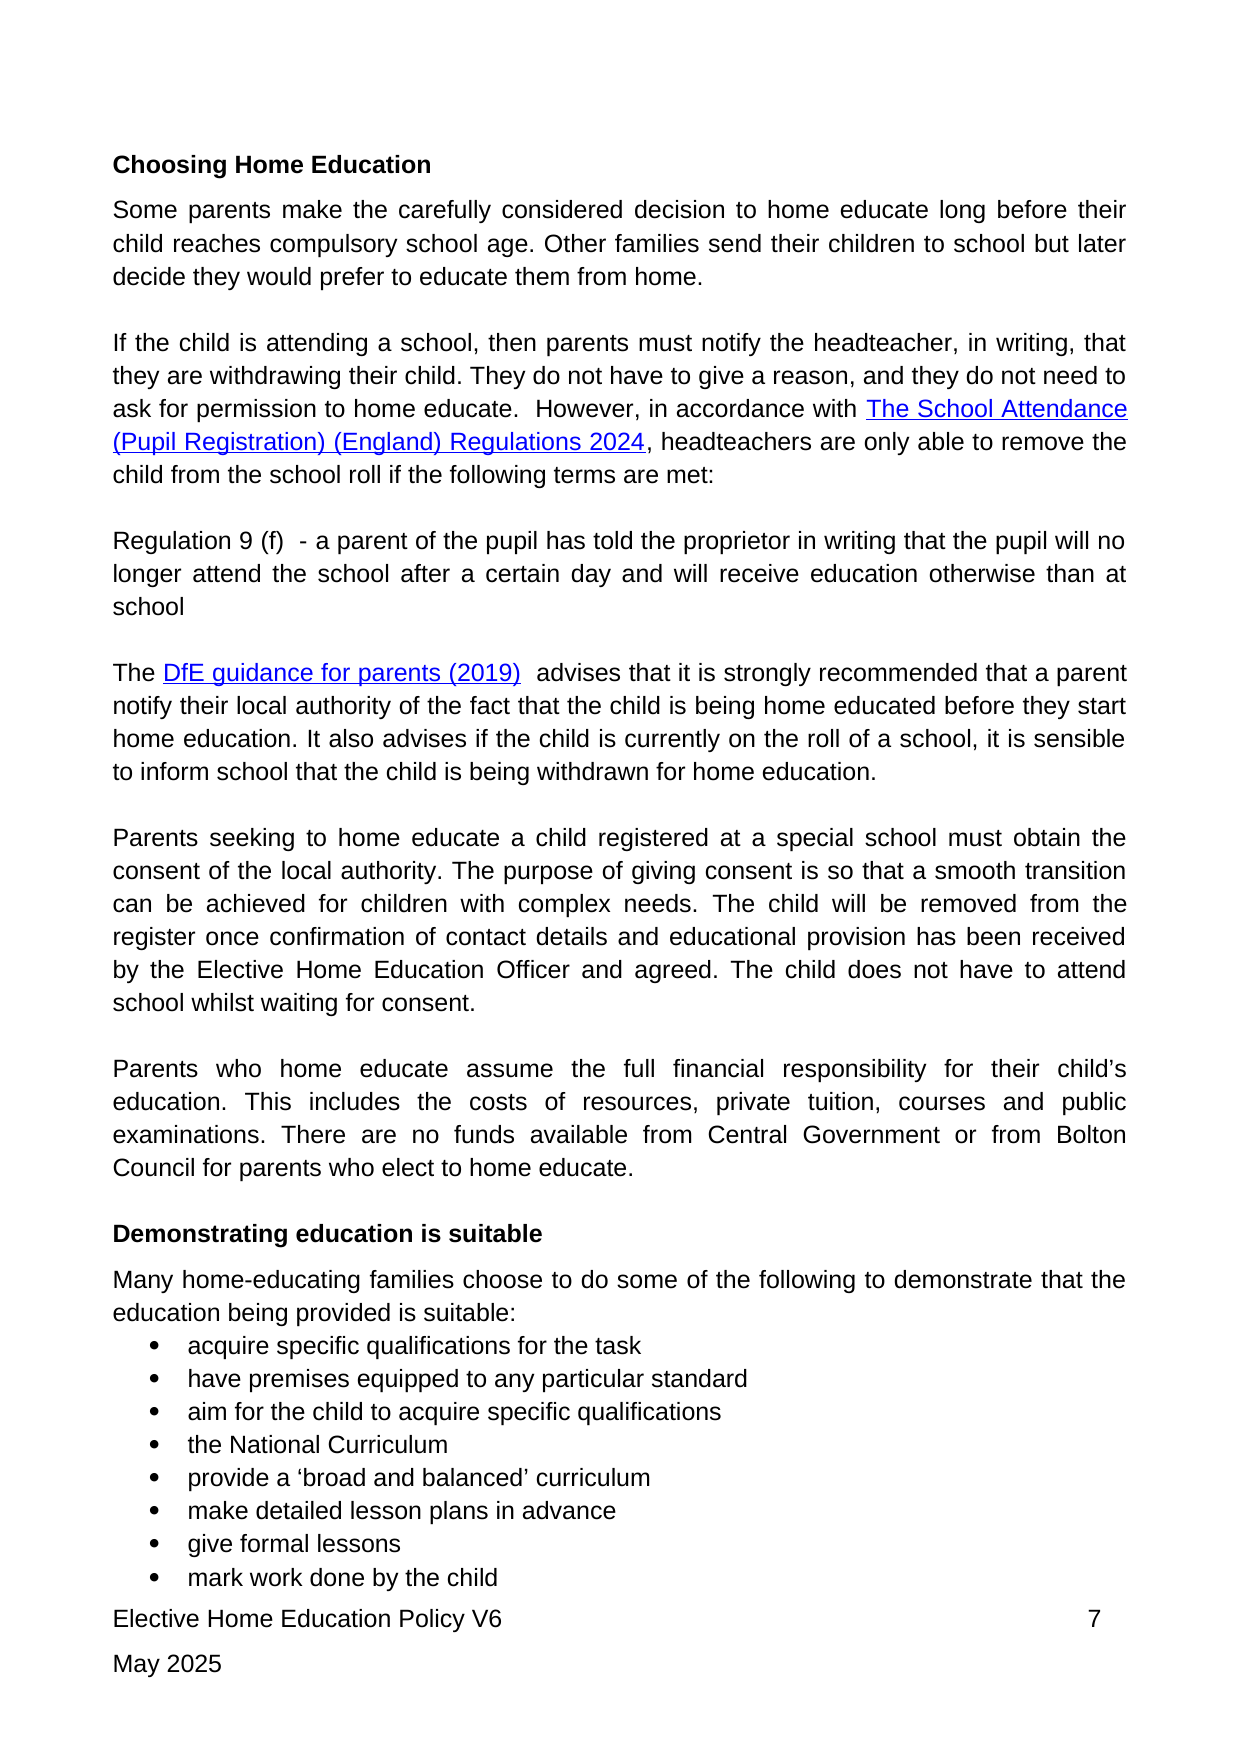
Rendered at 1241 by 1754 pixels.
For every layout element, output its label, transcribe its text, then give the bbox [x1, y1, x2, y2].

text Some parents make the carefully considered decision to home educate long before their child reaches compulsory school age. Other families send their children to school but later decide they would prefer to educate them from home. [112, 196, 1128, 290]
list give formal lessons [150, 1529, 1128, 1558]
list mark work done by the child [150, 1563, 1128, 1591]
subtitle Choosing Home Education [112, 150, 1128, 179]
text Regulation 9 (f) - a parent of the pupil has told the proprietor in writing that the pupil will no longer attend the school after a certain day and will receive education otherwise than at school [112, 526, 1128, 621]
list aim for the child to acquire specific qualifications [150, 1397, 1128, 1426]
list provide a ‘broad and balanced’ curriculum [150, 1463, 1128, 1492]
list the National Curriculum [150, 1430, 1128, 1459]
text Many home-educating families choose to do some of the following to demonstrate that the education being provided is suitable: [112, 1265, 1128, 1326]
text If the child is attending a school, then parents must notify the headteacher, in writing, that they are withdrawing their child. They do not have to give a reason, and they do not need to ask for permission to home educate. However, in accordance with The School Attendance (Pupil Registration) (England) Regulations 2024, headteachers are only able to remove the child from the school roll if the following terms are met: [112, 328, 1128, 488]
text Parents who home educate assume the full financial responsibility for their child’s education. This includes the costs of resources, private tuition, courses and public examinations. There are no funds available from Central Government or from Bolton Council for parents who elect to home educate. [112, 1054, 1128, 1182]
list make detailed lesson plans in advance [150, 1496, 1128, 1525]
text The DfE guidance for parents (2019) advises that it is strongly recommended that a parent notify their local authority of the fact that the child is being home educated before they start home education. It also advises if the child is currently on the roll of a school, it is sensible to inform school that the child is being withdrawn for home education. [112, 658, 1128, 786]
text Parents seeking to home educate a child registered at a special school must obtain the consent of the local authority. The purpose of giving consent is so that a smooth transition can be achieved for children with complex needs. The child will be removed from the register once confirmation of contact details and educational provision has been received by the Elective Home Education Officer and agreed. The child does not have to attend school whilst waiting for consent. [112, 823, 1128, 1017]
subtitle Demonstrating education is suitable [112, 1219, 1128, 1248]
list have premises equipped to any particular standard [150, 1364, 1128, 1393]
list acquire specific qualifications for the task [150, 1331, 1128, 1359]
